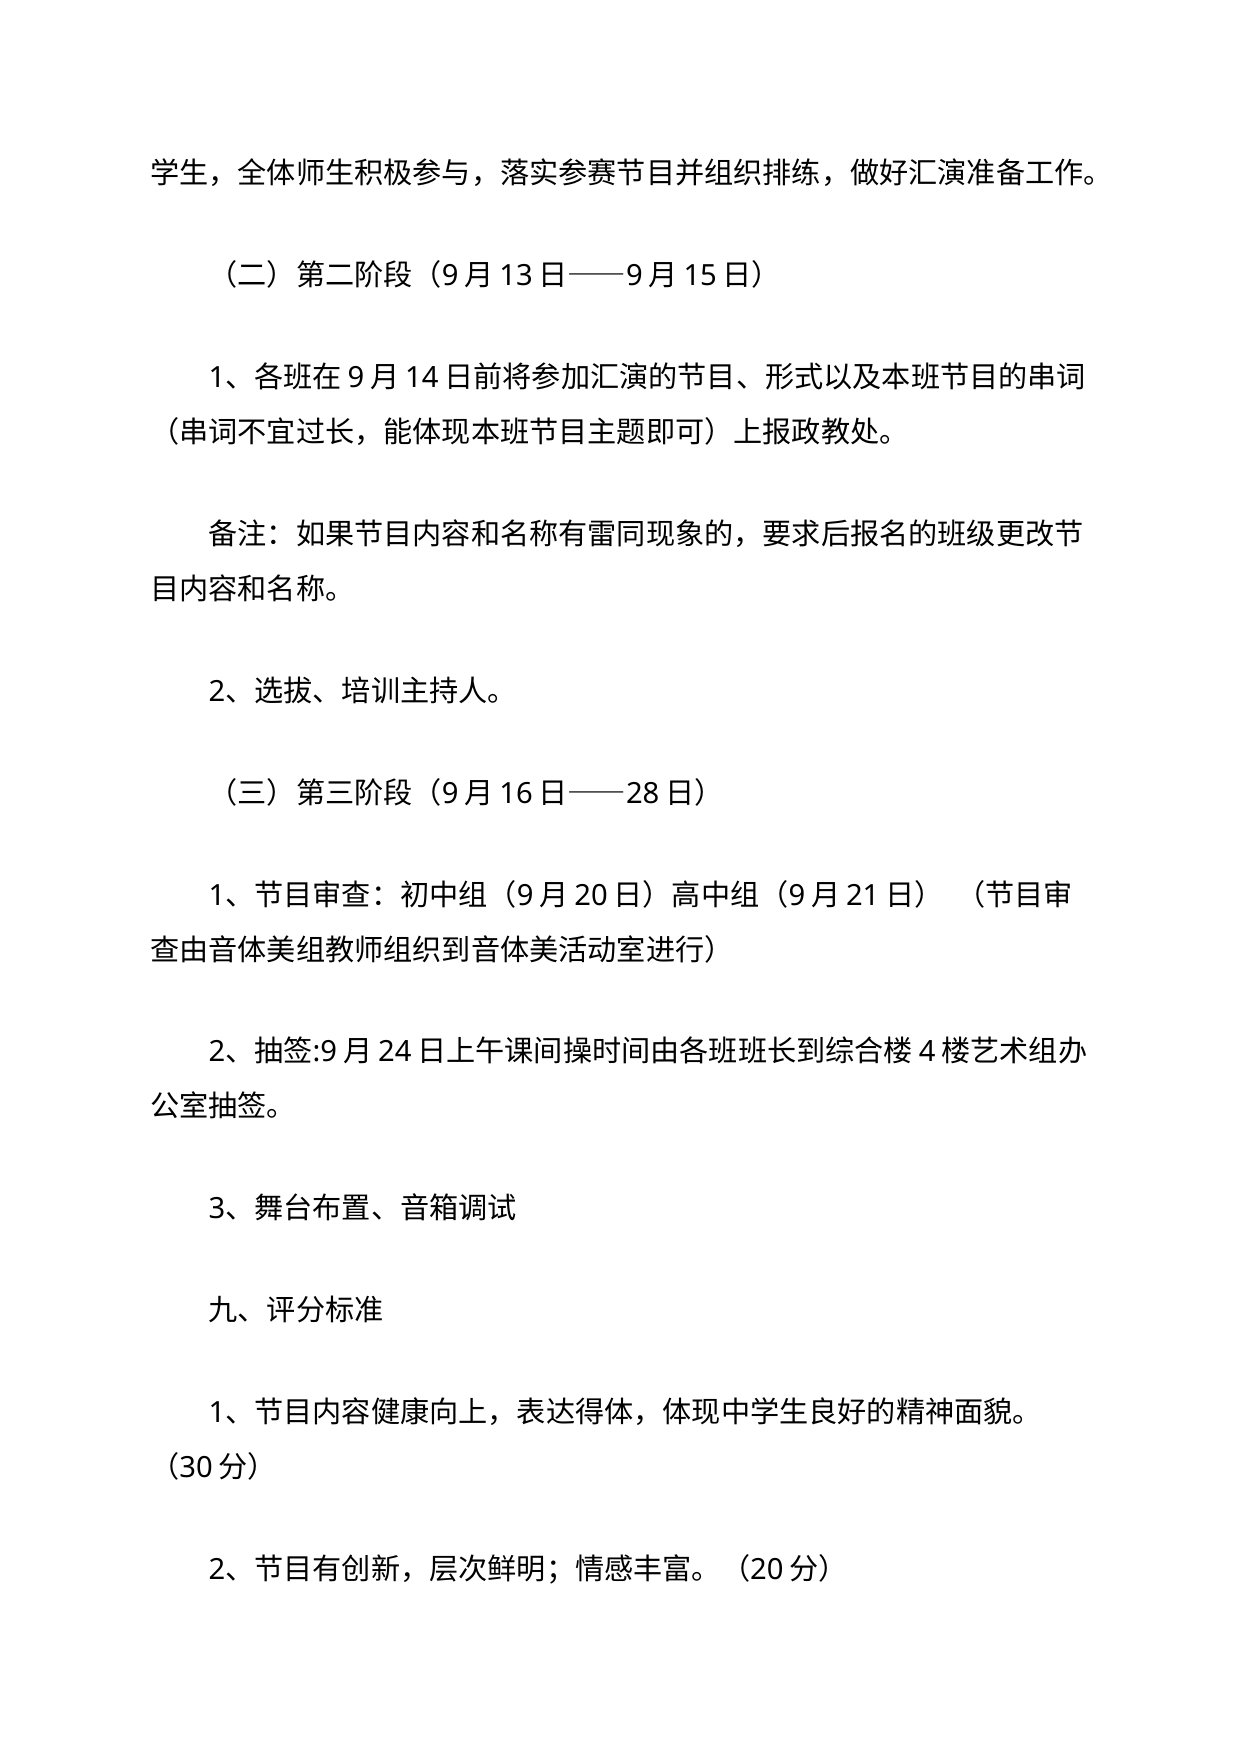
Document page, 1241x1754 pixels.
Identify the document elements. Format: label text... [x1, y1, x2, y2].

text 3、舞台布置、音箱调试 [150, 1185, 1090, 1227]
text 2、选拔、培训主持人。 [150, 667, 1090, 709]
text 2、抽签:9月24日上午课间操时间由各班班长到综合楼4楼艺术组办公室抽签。 [150, 1028, 1090, 1125]
text 1、各班在9月14日前将参加汇演的节目、形式以及本班节目的串词（串词不宜过长，能体现本班节目主题即可）上报政教处。 [150, 354, 1090, 451]
text 2、节目有创新，层次鲜明；情感丰富。（20分） [150, 1545, 1090, 1588]
text 备注：如果节目内容和名称有雷同现象的，要求后报名的班级更改节目内容和名称。 [150, 511, 1090, 608]
text （三）第三阶段（9月16日——28日） [150, 769, 1090, 812]
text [150, 150, 1090, 192]
text 1、节目内容健康向上，表达得体，体现中学生良好的精神面貌。（30分） [150, 1388, 1090, 1486]
text 1、节目审查：初中组（9月20日）高中组（9月21日） （节目审查由音体美组教师组织到音体美活动室进行） [150, 871, 1090, 968]
text 九、评分标准 [150, 1287, 1090, 1329]
text （二）第二阶段（9月13日——9月15日） [150, 252, 1090, 294]
